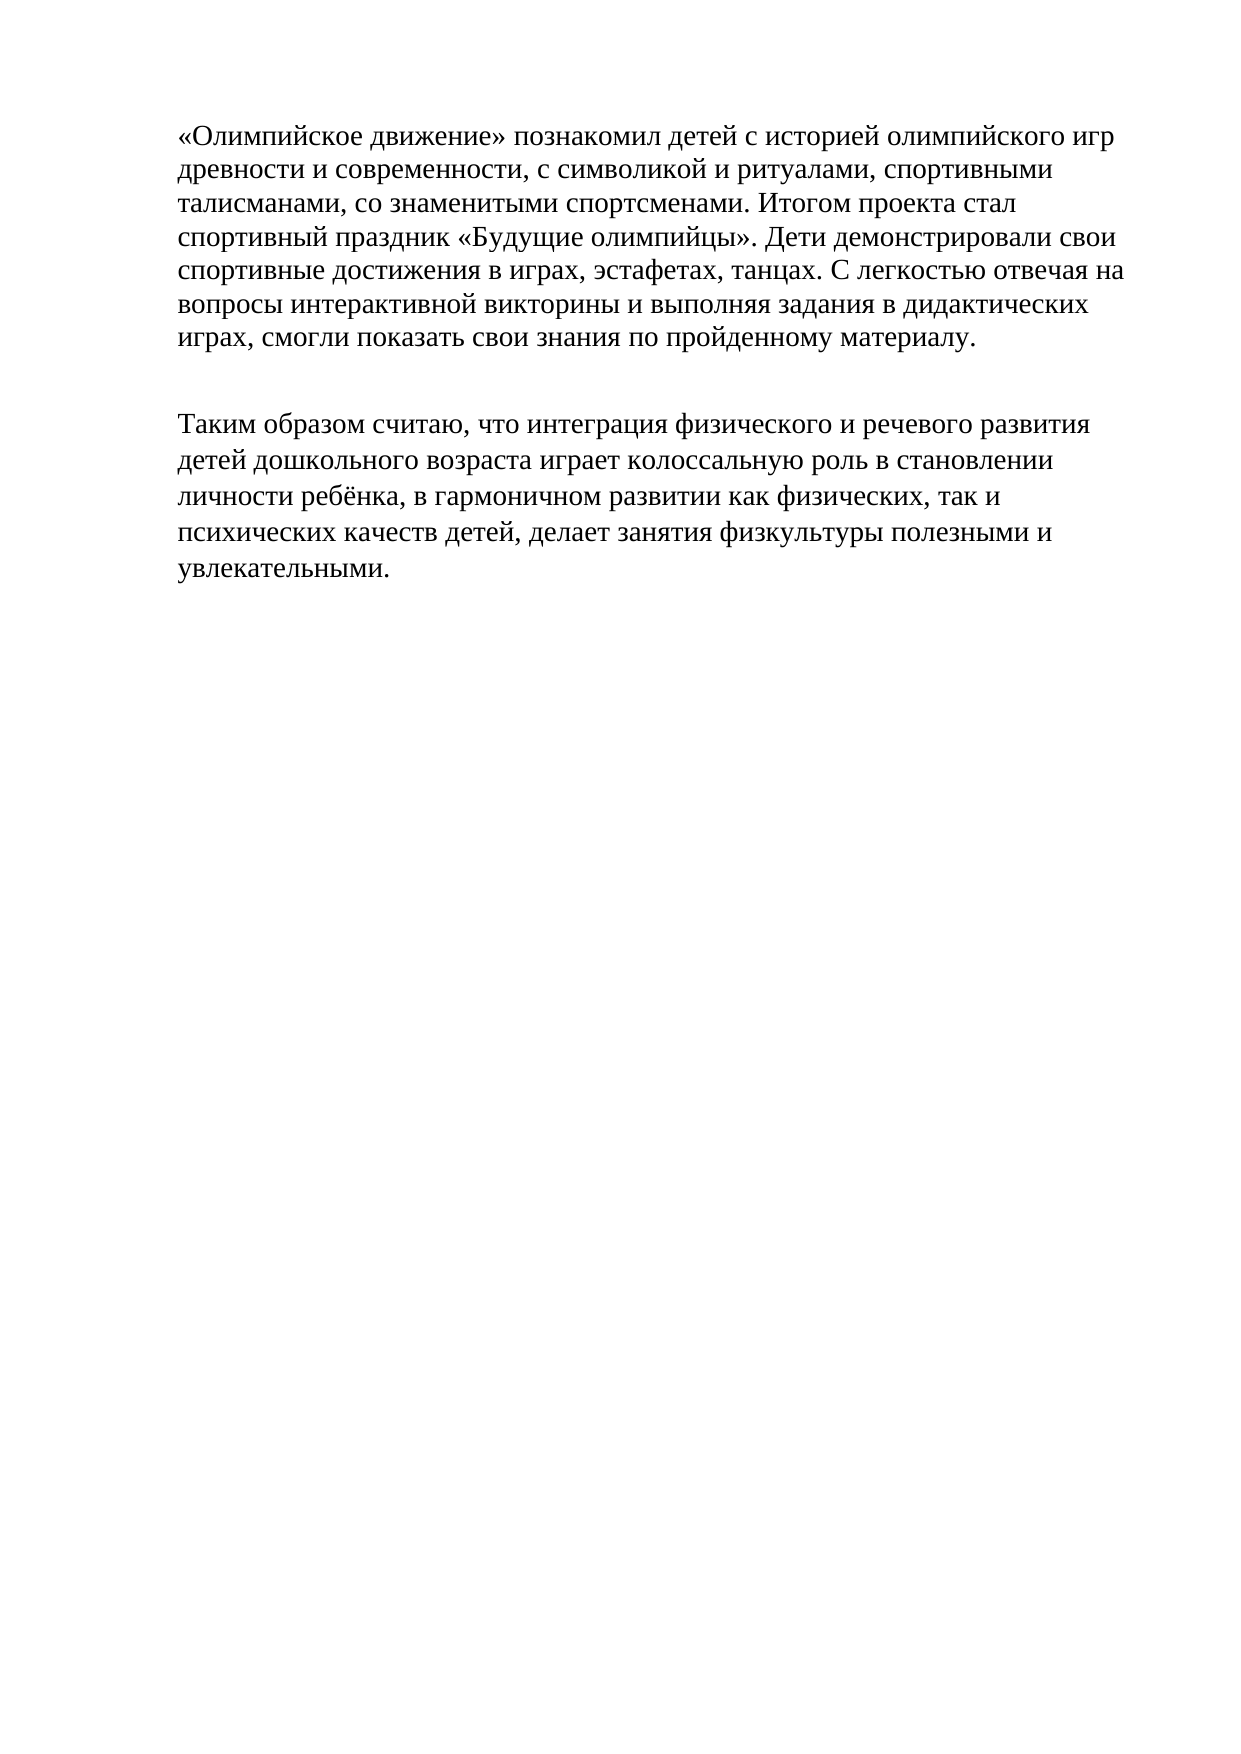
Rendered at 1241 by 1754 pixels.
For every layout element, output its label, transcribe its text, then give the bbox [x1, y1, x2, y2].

text Таким образом считаю, что интеграция физического и речевого развития детей дошкольного возраста играет колоссальную роль в становлении личности ребёнка, в гармоничном развитии как физических, так и психических качеств детей, делает занятия физкультуры полезными и увлекательными. [177, 406, 1152, 584]
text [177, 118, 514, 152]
